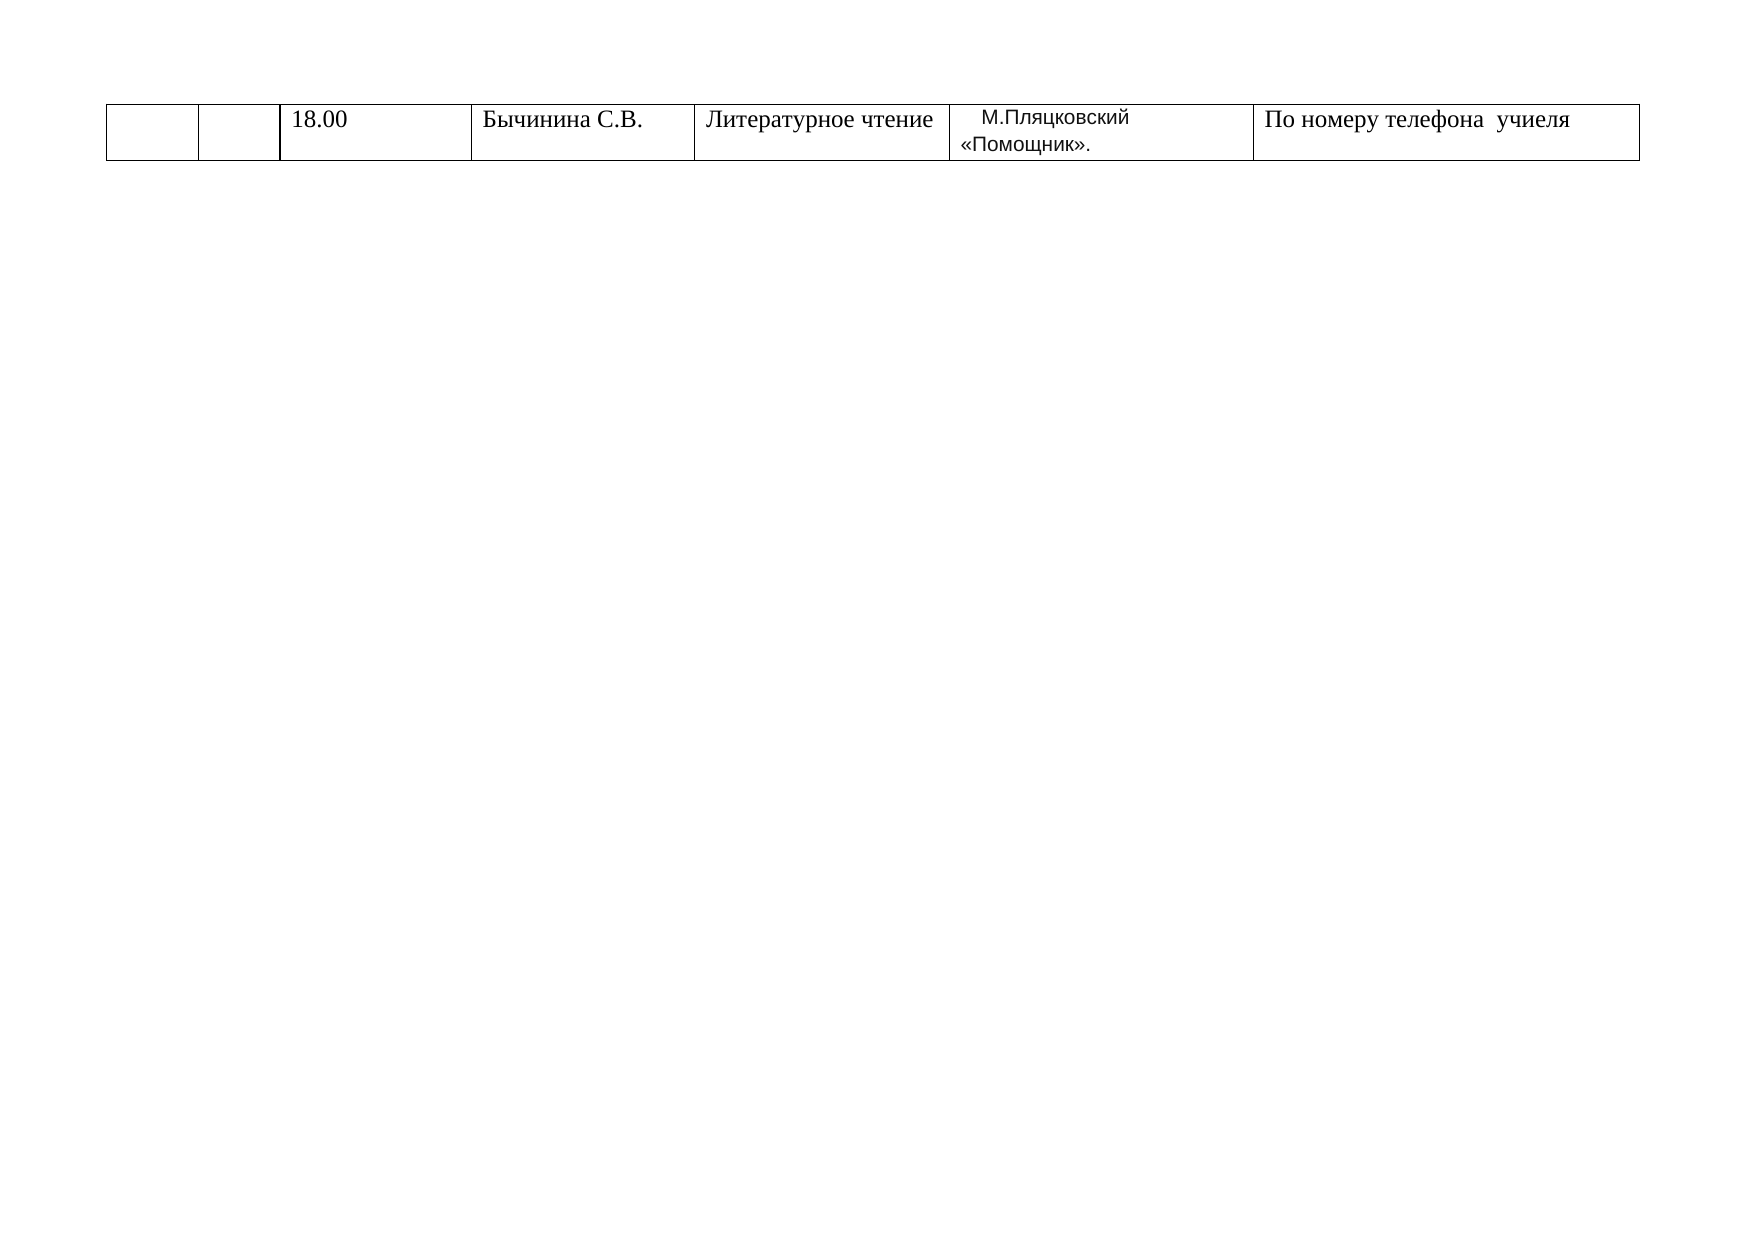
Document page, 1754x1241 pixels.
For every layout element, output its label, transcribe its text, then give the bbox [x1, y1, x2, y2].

table_cell Литературное чтение [695, 105, 949, 160]
table_cell Бычинина С.В. [472, 105, 694, 160]
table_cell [1254, 105, 1639, 160]
table_cell [107, 105, 198, 160]
table_cell 18.00 [281, 105, 471, 160]
table_cell М.Пляцковский «Помощник». [950, 105, 1253, 160]
table_cell [199, 105, 279, 160]
